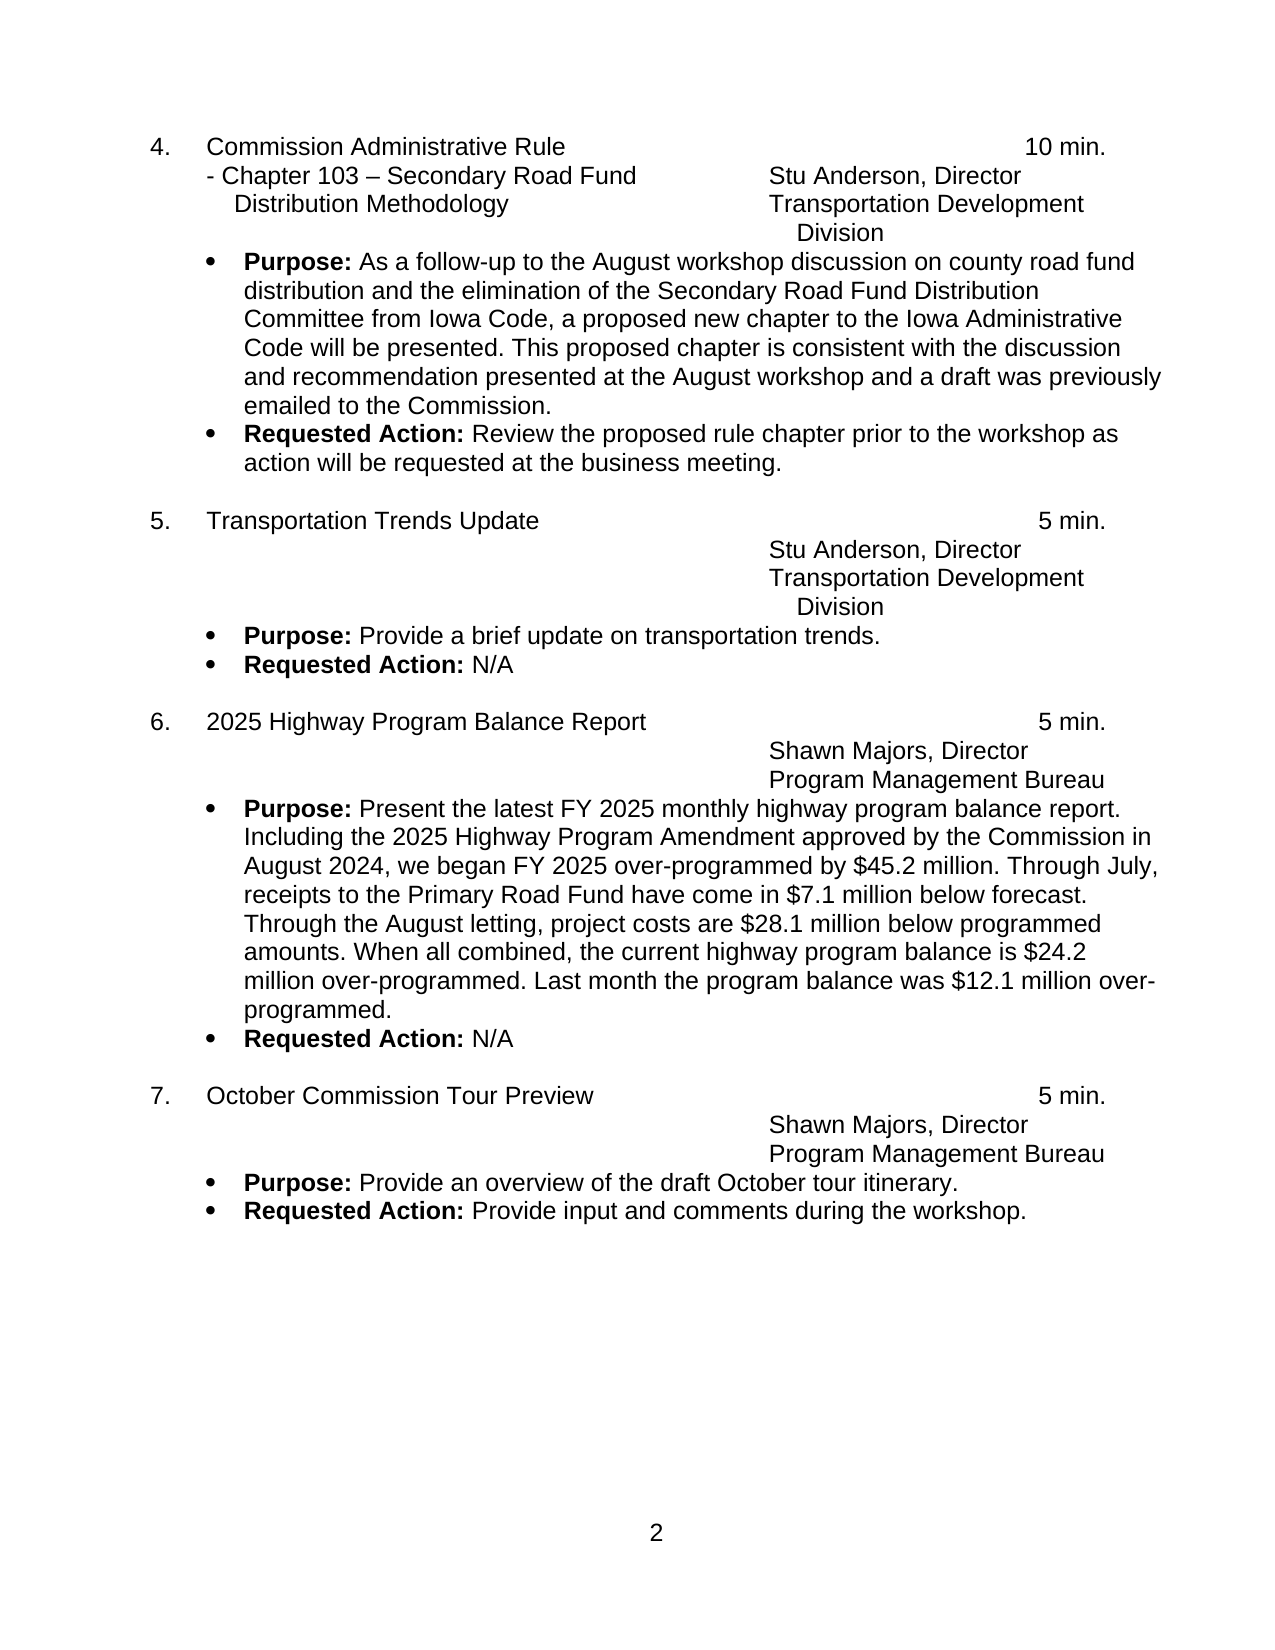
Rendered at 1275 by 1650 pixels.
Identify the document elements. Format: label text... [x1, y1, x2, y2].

list Purpose: Present the latest FY 2025 monthly highway program balance report. Including the 2025 Highway Program Amendment approved by the Commission in August 2024, we began FY 2025 over-programmed by $45.2 million. Through July, receipts to the Primary Road Fund have come in $7.1 million below forecast. Through the August letting, project costs are $28.1 million below programmed amounts. When all combined, the current highway program balance is $24.2 million over-programmed. Last month the program balance was $12.1 million over-programmed. [206, 793, 1162, 1024]
text Shawn Majors, Director [150, 736, 1162, 765]
text 6. 2025 Highway Program Balance Report 5 min. [150, 707, 1162, 736]
text Transportation Development [150, 563, 1162, 592]
text Distribution Methodology Transportation Development [150, 189, 1162, 218]
text Stu Anderson, Director [150, 534, 1162, 563]
list Purpose: As a follow-up to the August workshop discussion on county road fund distribution and the elimination of the Secondary Road Fund Distribution Committee from Iowa Code, a proposed new chapter to the Iowa Administrative Code will be presented. This proposed chapter is consistent with the discussion and recommendation presented at the August workshop and a draft was previously emailed to the Commission. [206, 247, 1162, 419]
text - Chapter 103 – Secondary Road Fund Stu Anderson, Director [150, 161, 1162, 189]
list Purpose: Provide a brief update on transportation trends. [206, 621, 1162, 650]
list Requested Action: N/A [206, 650, 1162, 678]
text Program Management Bureau [150, 1139, 1162, 1167]
list Requested Action: N/A [206, 1024, 1162, 1052]
text Division [150, 218, 1162, 247]
list Requested Action: Review the proposed rule chapter prior to the workshop as action will be requested at the business meeting. [206, 419, 1162, 477]
text 4. Commission Administrative Rule 10 min. [150, 132, 1162, 161]
text Division [150, 592, 1162, 621]
list Requested Action: Provide input and comments during the workshop. [206, 1196, 1162, 1225]
list Purpose: Provide an overview of the draft October tour itinerary. [206, 1167, 1162, 1196]
text Shawn Majors, Director [150, 1110, 1162, 1139]
text 7. October Commission Tour Preview 5 min. [150, 1081, 1162, 1110]
text 5. Transportation Trends Update 5 min. [150, 506, 1162, 534]
text Program Management Bureau [150, 765, 1162, 793]
